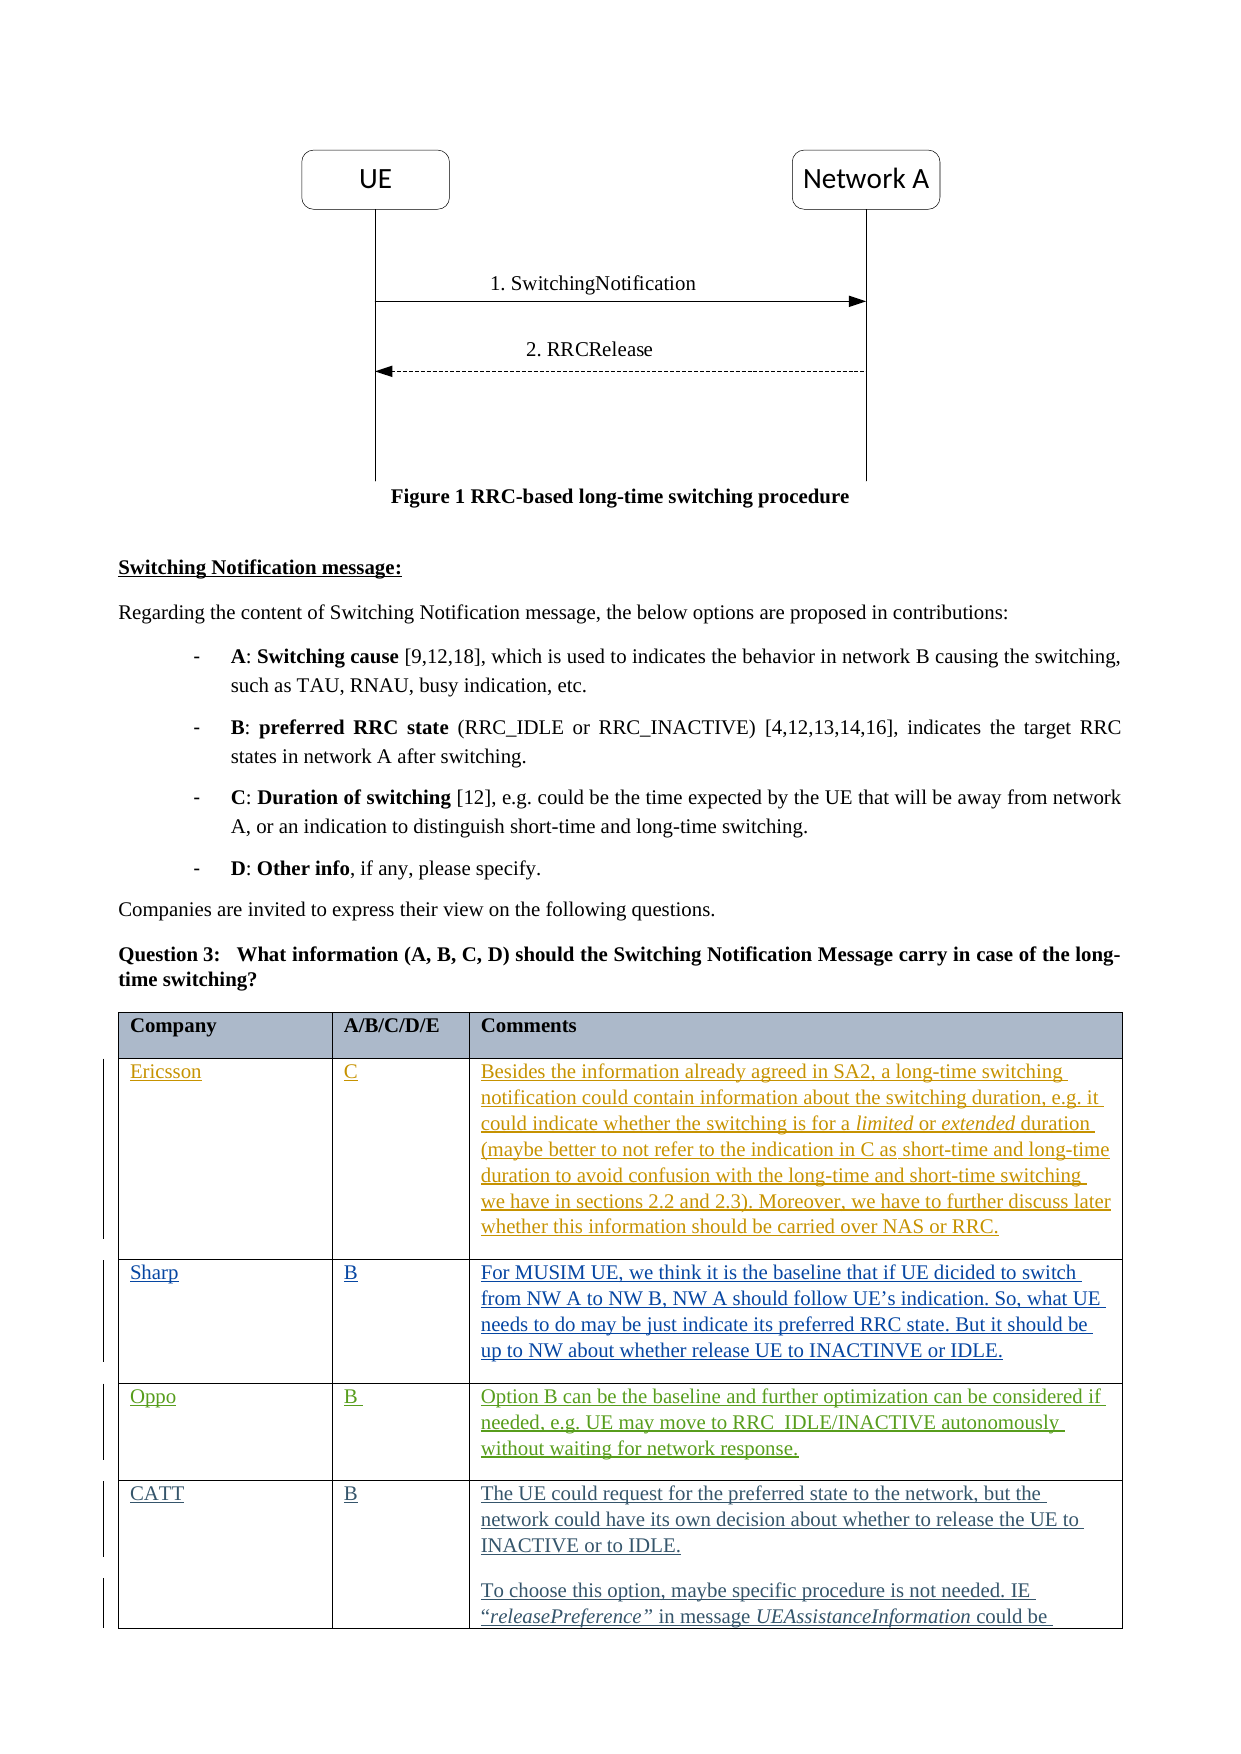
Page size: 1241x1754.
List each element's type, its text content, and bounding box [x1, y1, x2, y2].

table_header A/B/C/D/E [333, 1013, 469, 1058]
table_cell [470, 1059, 1122, 1259]
table_cell [333, 1260, 469, 1383]
text Figure 1 RRC-based long-time switching procedure [118, 484, 1122, 508]
text Switching Notification message: [118, 555, 1122, 579]
table_cell [470, 1481, 1122, 1628]
table_cell [119, 1059, 332, 1259]
table_cell [119, 1384, 332, 1480]
table_cell [470, 1260, 1122, 1383]
table_cell [333, 1481, 469, 1628]
text Companies are invited to express their view on the following questions. [118, 897, 1122, 921]
table_header Company [119, 1013, 332, 1058]
text What information (A, B, C, D) should the Switching Notification Message carry in case of the long-time switching? [118, 941, 1122, 991]
table_cell [333, 1059, 469, 1259]
table_header Comments [470, 1013, 1122, 1058]
text Regarding the content of Switching Notification message, the below options are proposed in contributions: [118, 600, 1122, 624]
table_cell [119, 1260, 332, 1383]
list B: preferred RRC state (RRC_IDLE or RRC_INACTIVE) [4,12,13,14,16], indicates the target RRC states in network A after switching. [193, 715, 1122, 768]
list A: Switching cause [9,12,18], which is used to indicates the behavior in network B causing the switching, such as TAU, RNAU, busy indication, etc. [193, 644, 1122, 697]
table_cell [119, 1481, 332, 1628]
table_cell [470, 1384, 1122, 1480]
list D: Other info, if any, please specify. [193, 855, 1122, 879]
table_cell [333, 1384, 469, 1480]
list C: Duration of switching [12], e.g. could be the time expected by the UE that will be away from network A, or an indication to distinguish short-time and long-time switching. [193, 785, 1122, 838]
